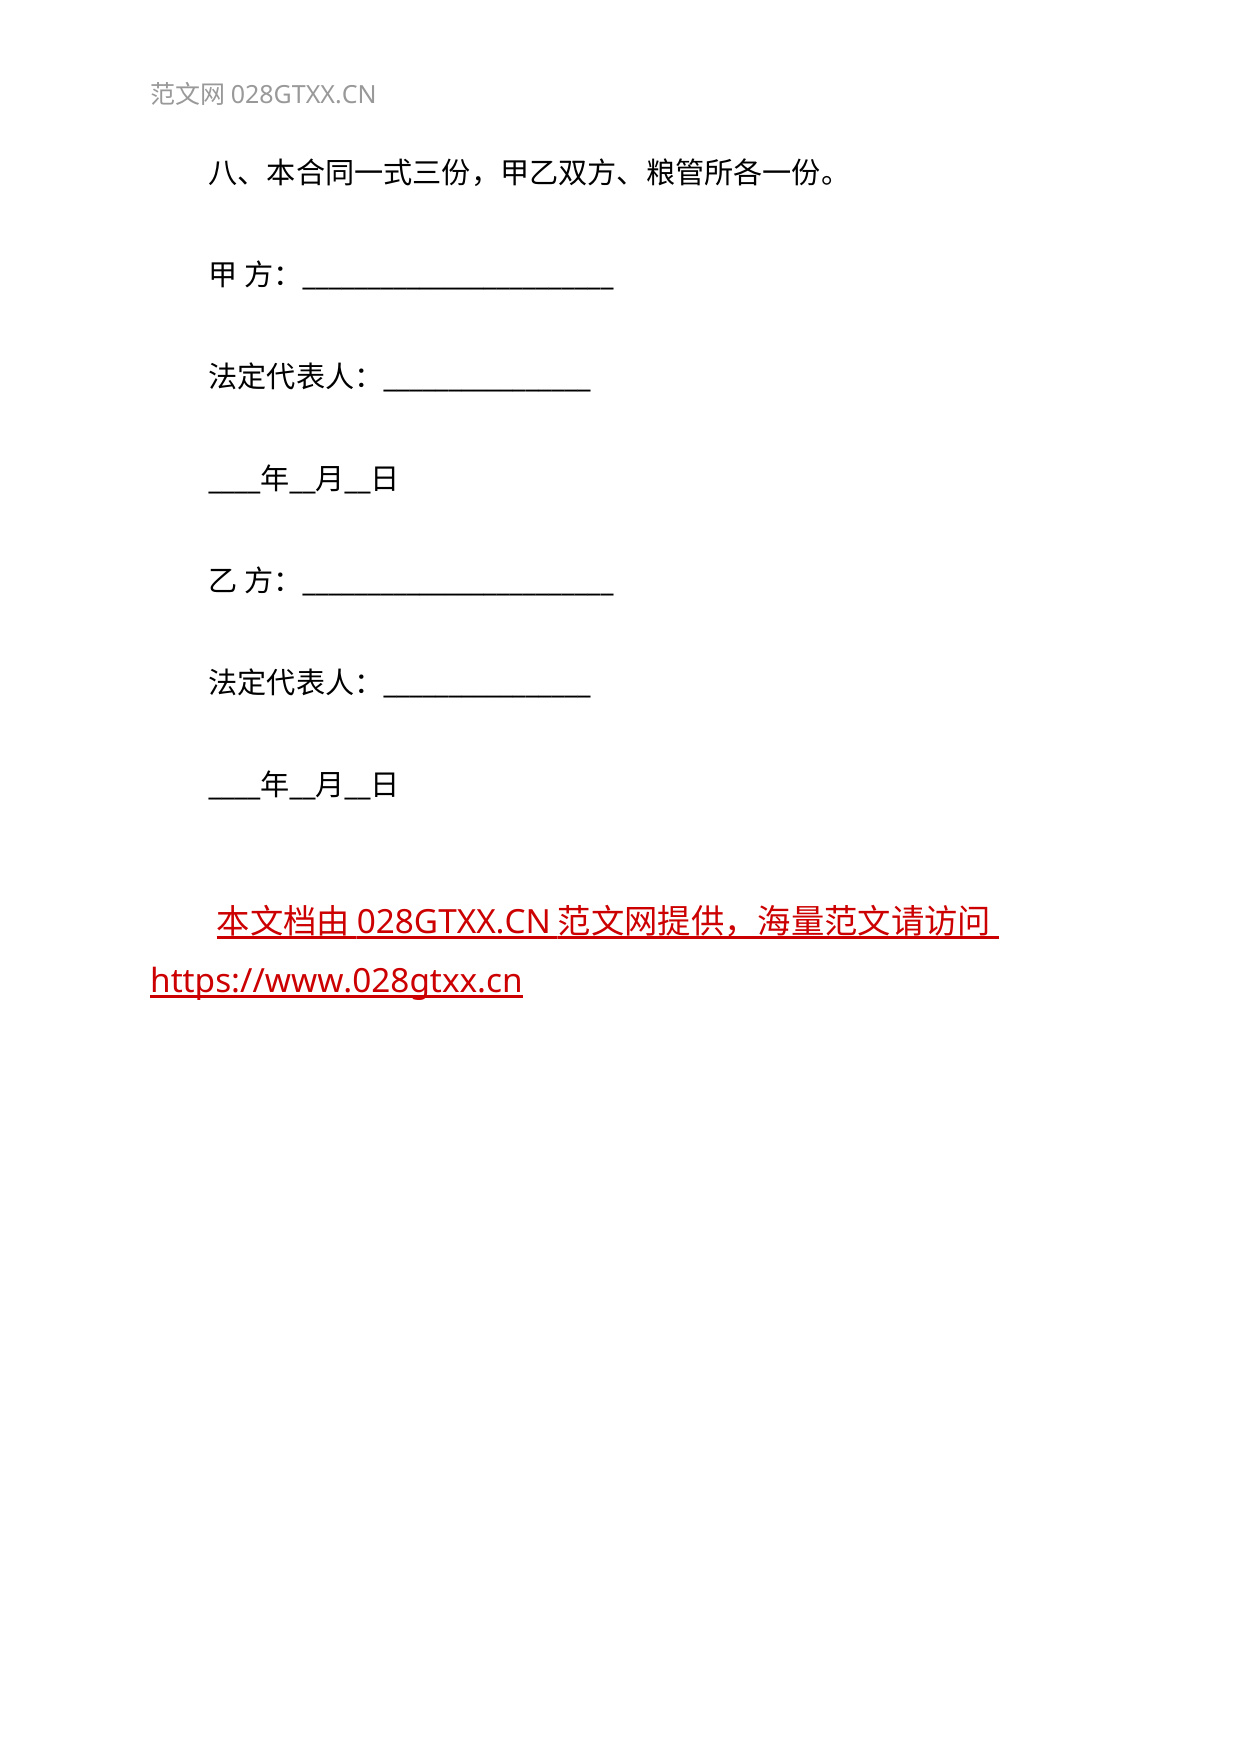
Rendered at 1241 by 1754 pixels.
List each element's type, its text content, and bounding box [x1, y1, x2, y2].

text 本文档由028GTXX.CN范文网提供，海量范文请访问 https://www.028gtxx.cn [150, 895, 1090, 1002]
text ____年__月__日 [150, 456, 1090, 498]
text 法定代表人：________________ [150, 660, 1090, 702]
text ____年__月__日 [150, 762, 1090, 804]
text 八、本合同一式三份，甲乙双方、粮管所各一份。 [150, 150, 1090, 192]
text 法定代表人：________________ [150, 354, 1090, 396]
text 乙 方：________________________ [150, 558, 1090, 600]
text 甲 方：________________________ [150, 252, 1090, 294]
